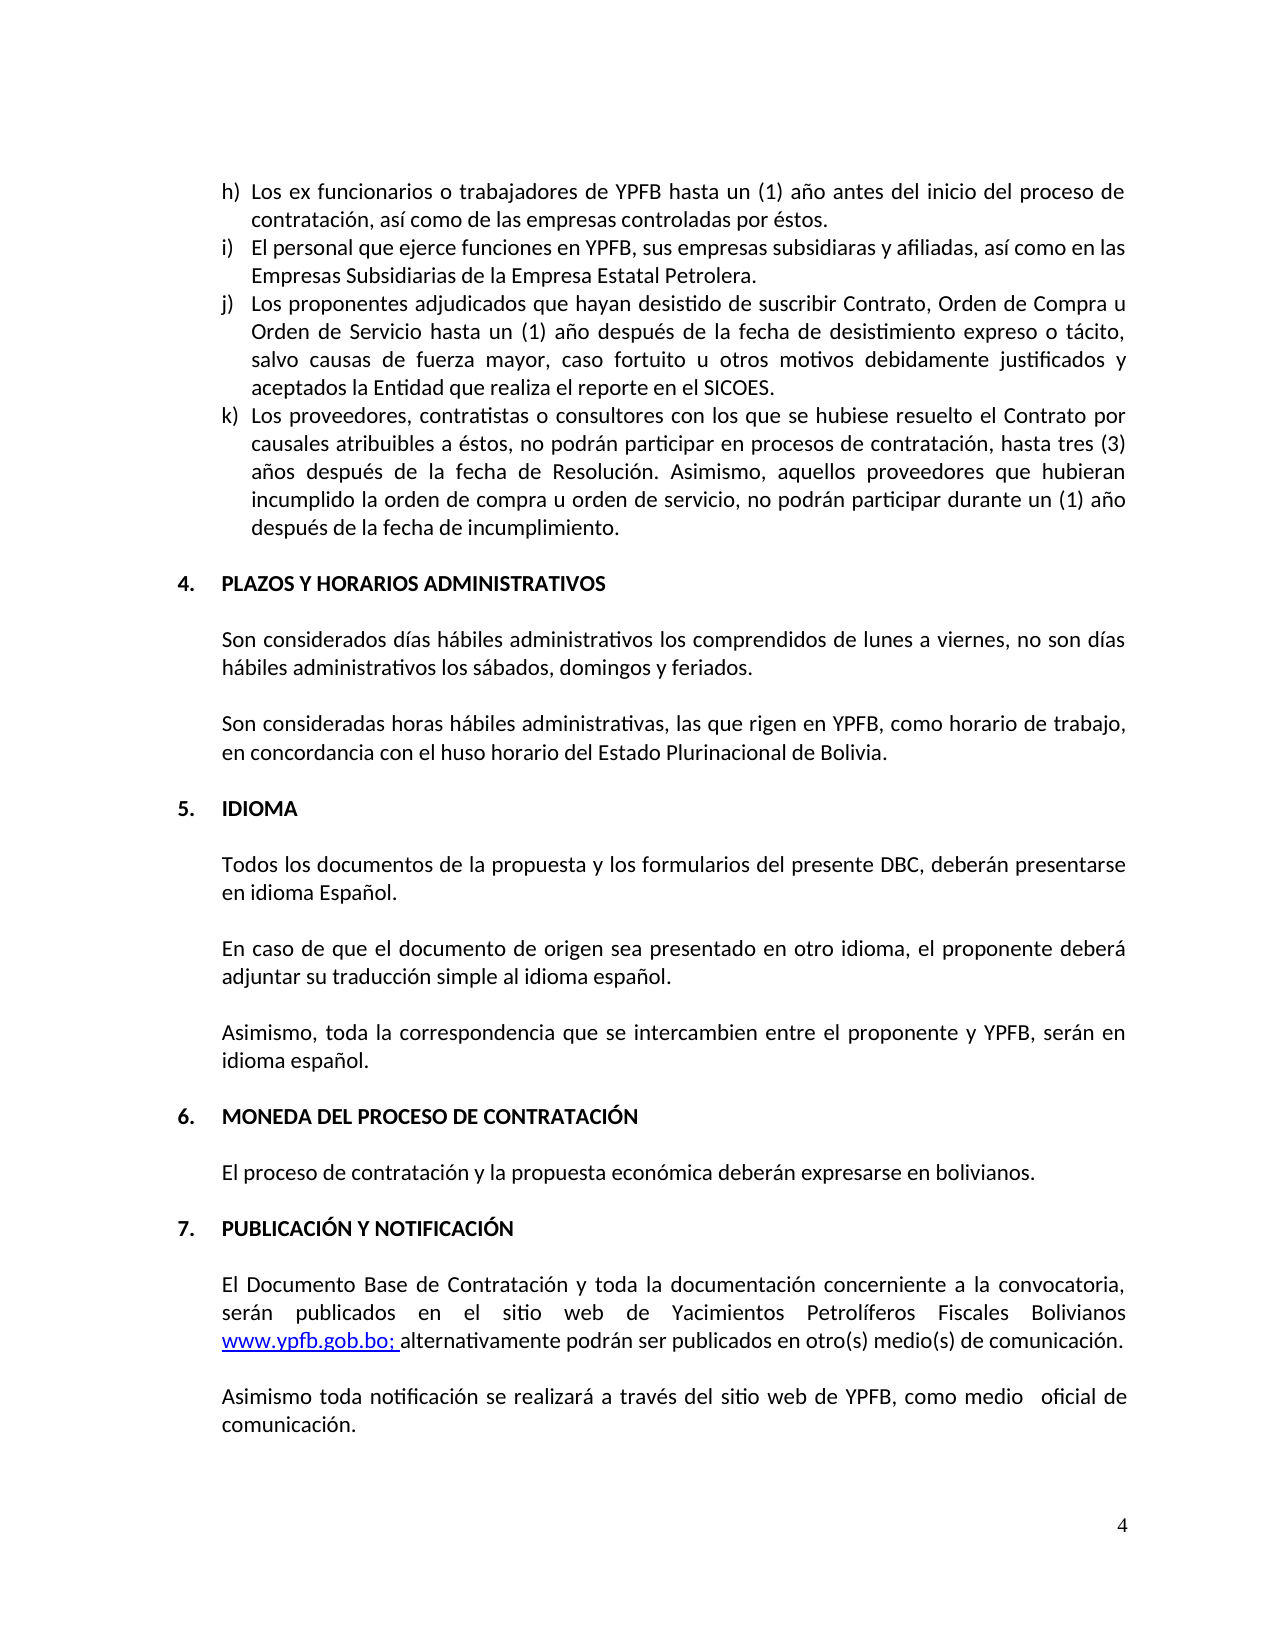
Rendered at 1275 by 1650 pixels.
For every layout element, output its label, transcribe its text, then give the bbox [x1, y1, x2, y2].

list Los ex funcionarios o trabajadores de YPFB hasta un (1) año antes del inicio del proceso de contratación, así como de las empresas controladas por éstos. [221, 177, 1127, 233]
list El personal que ejerce funciones en YPFB, sus empresas subsidiaras y afiliadas, así como en las Empresas Subsidiarias de la Empresa Estatal Petrolera. [221, 233, 1127, 289]
list MONEDA DEL PROCESO DE CONTRATACIÓN [177, 1102, 1127, 1130]
text El Documento Base de Contratación y toda la documentación concerniente a la convocatoria, serán publicados en el sitio web de Yacimientos Petrolíferos Fiscales Bolivianos www.ypfb.gob.bo; alternativamente podrán ser publicados en otro(s) medio(s) de comunicación. [222, 1270, 1127, 1354]
list PUBLICACIÓN Y NOTIFICACIÓN [177, 1214, 1127, 1242]
list Son considerados días hábiles administrativos los comprendidos de lunes a viernes, no son días hábiles administrativos los sábados, domingos y feriados. [222, 626, 1127, 682]
list PLAZOS Y HORARIOS ADMINISTRATIVOS [177, 569, 1127, 597]
text En caso de que el documento de origen sea presentado en otro idioma, el proponente deberá adjuntar su traducción simple al idioma español. [222, 934, 1127, 990]
text Todos los documentos de la propuesta y los formularios del presente DBC, deberán presentarse en idioma Español. [222, 850, 1127, 906]
text Asimismo, toda la correspondencia que se intercambien entre el proponente y YPFB, serán en idioma español. [222, 1018, 1127, 1074]
text El proceso de contratación y la propuesta económica deberán expresarse en bolivianos. [222, 1158, 1127, 1186]
list IDIOMA [177, 794, 1127, 822]
text Asimismo toda notificación se realizará a través del sitio web de YPFB, como medio oficial de comunicación. [222, 1382, 1127, 1438]
list Los proponentes adjudicados que hayan desistido de suscribir Contrato, Orden de Compra u Orden de Servicio hasta un (1) año después de la fecha de desistimiento expreso o tácito, salvo causas de fuerza mayor, caso fortuito u otros motivos debidamente justificados y aceptados la Entidad que realiza el reporte en el SICOES. [221, 289, 1127, 401]
list Son consideradas horas hábiles administrativas, las que rigen en YPFB, como horario de trabajo, en concordancia con el huso horario del Estado Plurinacional de Bolivia. [222, 709, 1127, 766]
list Los proveedores, contratistas o consultores con los que se hubiese resuelto el Contrato por causales atribuibles a éstos, no podrán participar en procesos de contratación, hasta tres (3) años después de la fecha de Resolución. Asimismo, aquellos proveedores que hubieran incumplido la orden de compra u orden de servicio, no podrán participar durante un (1) año después de la fecha de incumplimiento. [221, 401, 1127, 541]
